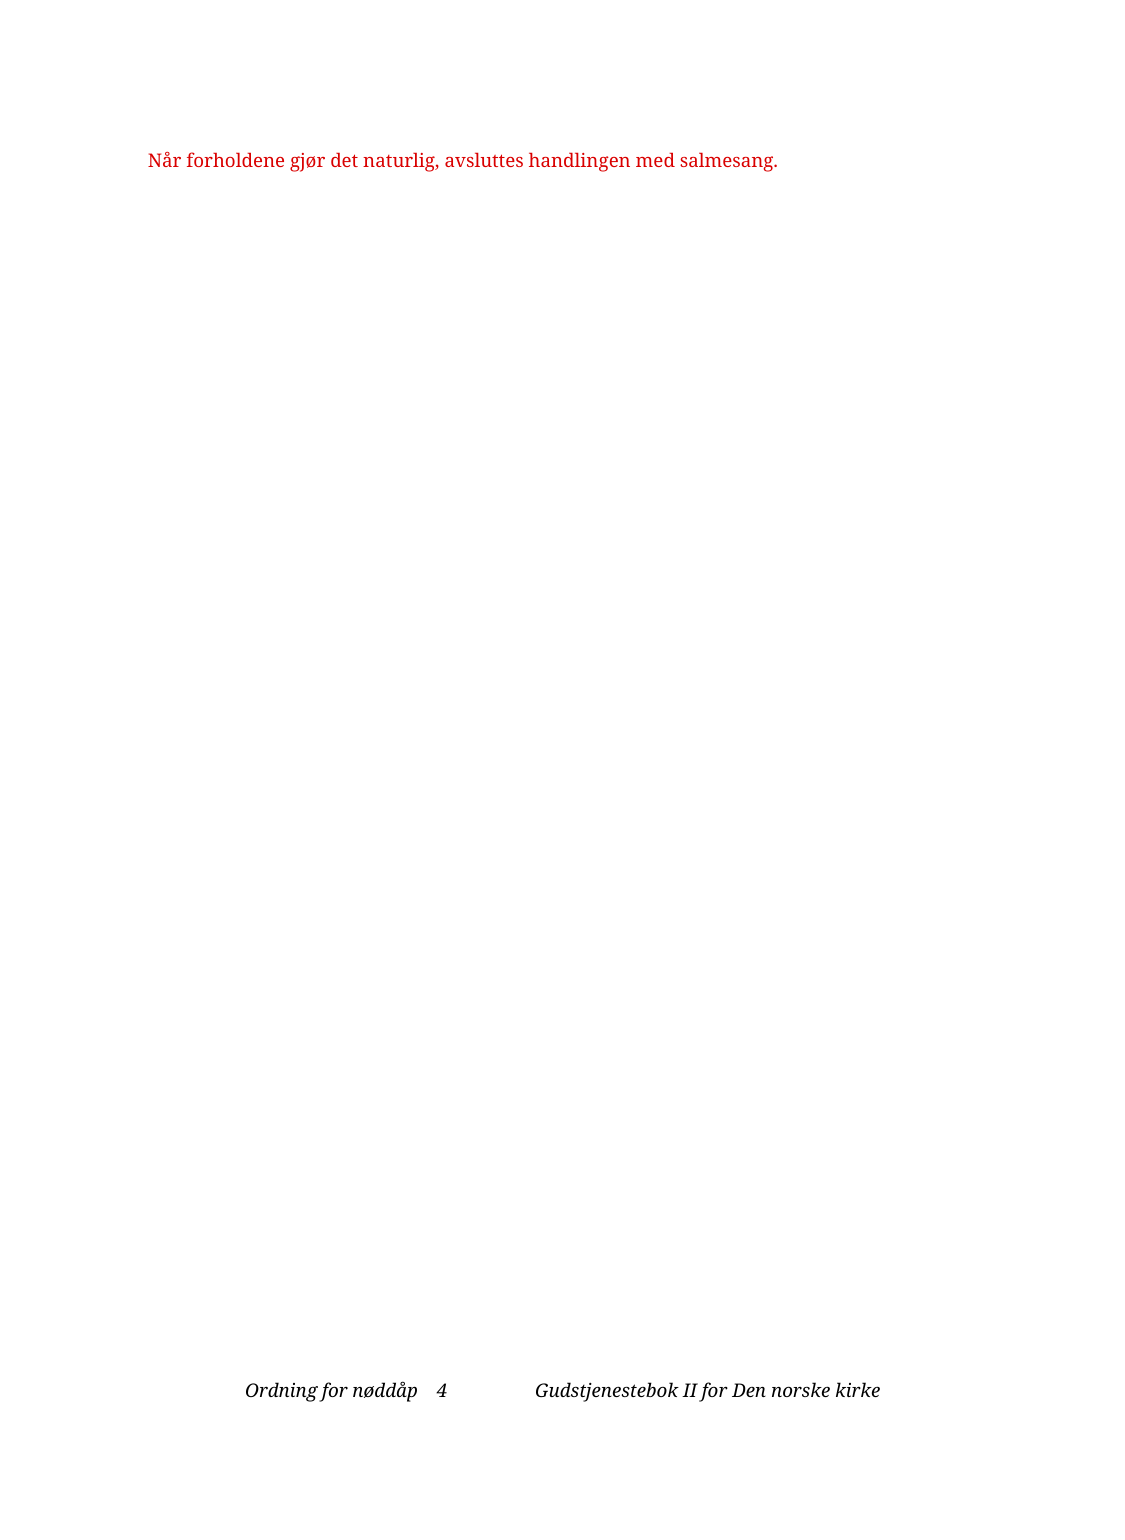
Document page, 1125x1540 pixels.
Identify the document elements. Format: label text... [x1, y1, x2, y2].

text Når forholdene gjør det naturlig, avsluttes handlingen med salmesang. [148, 148, 977, 173]
